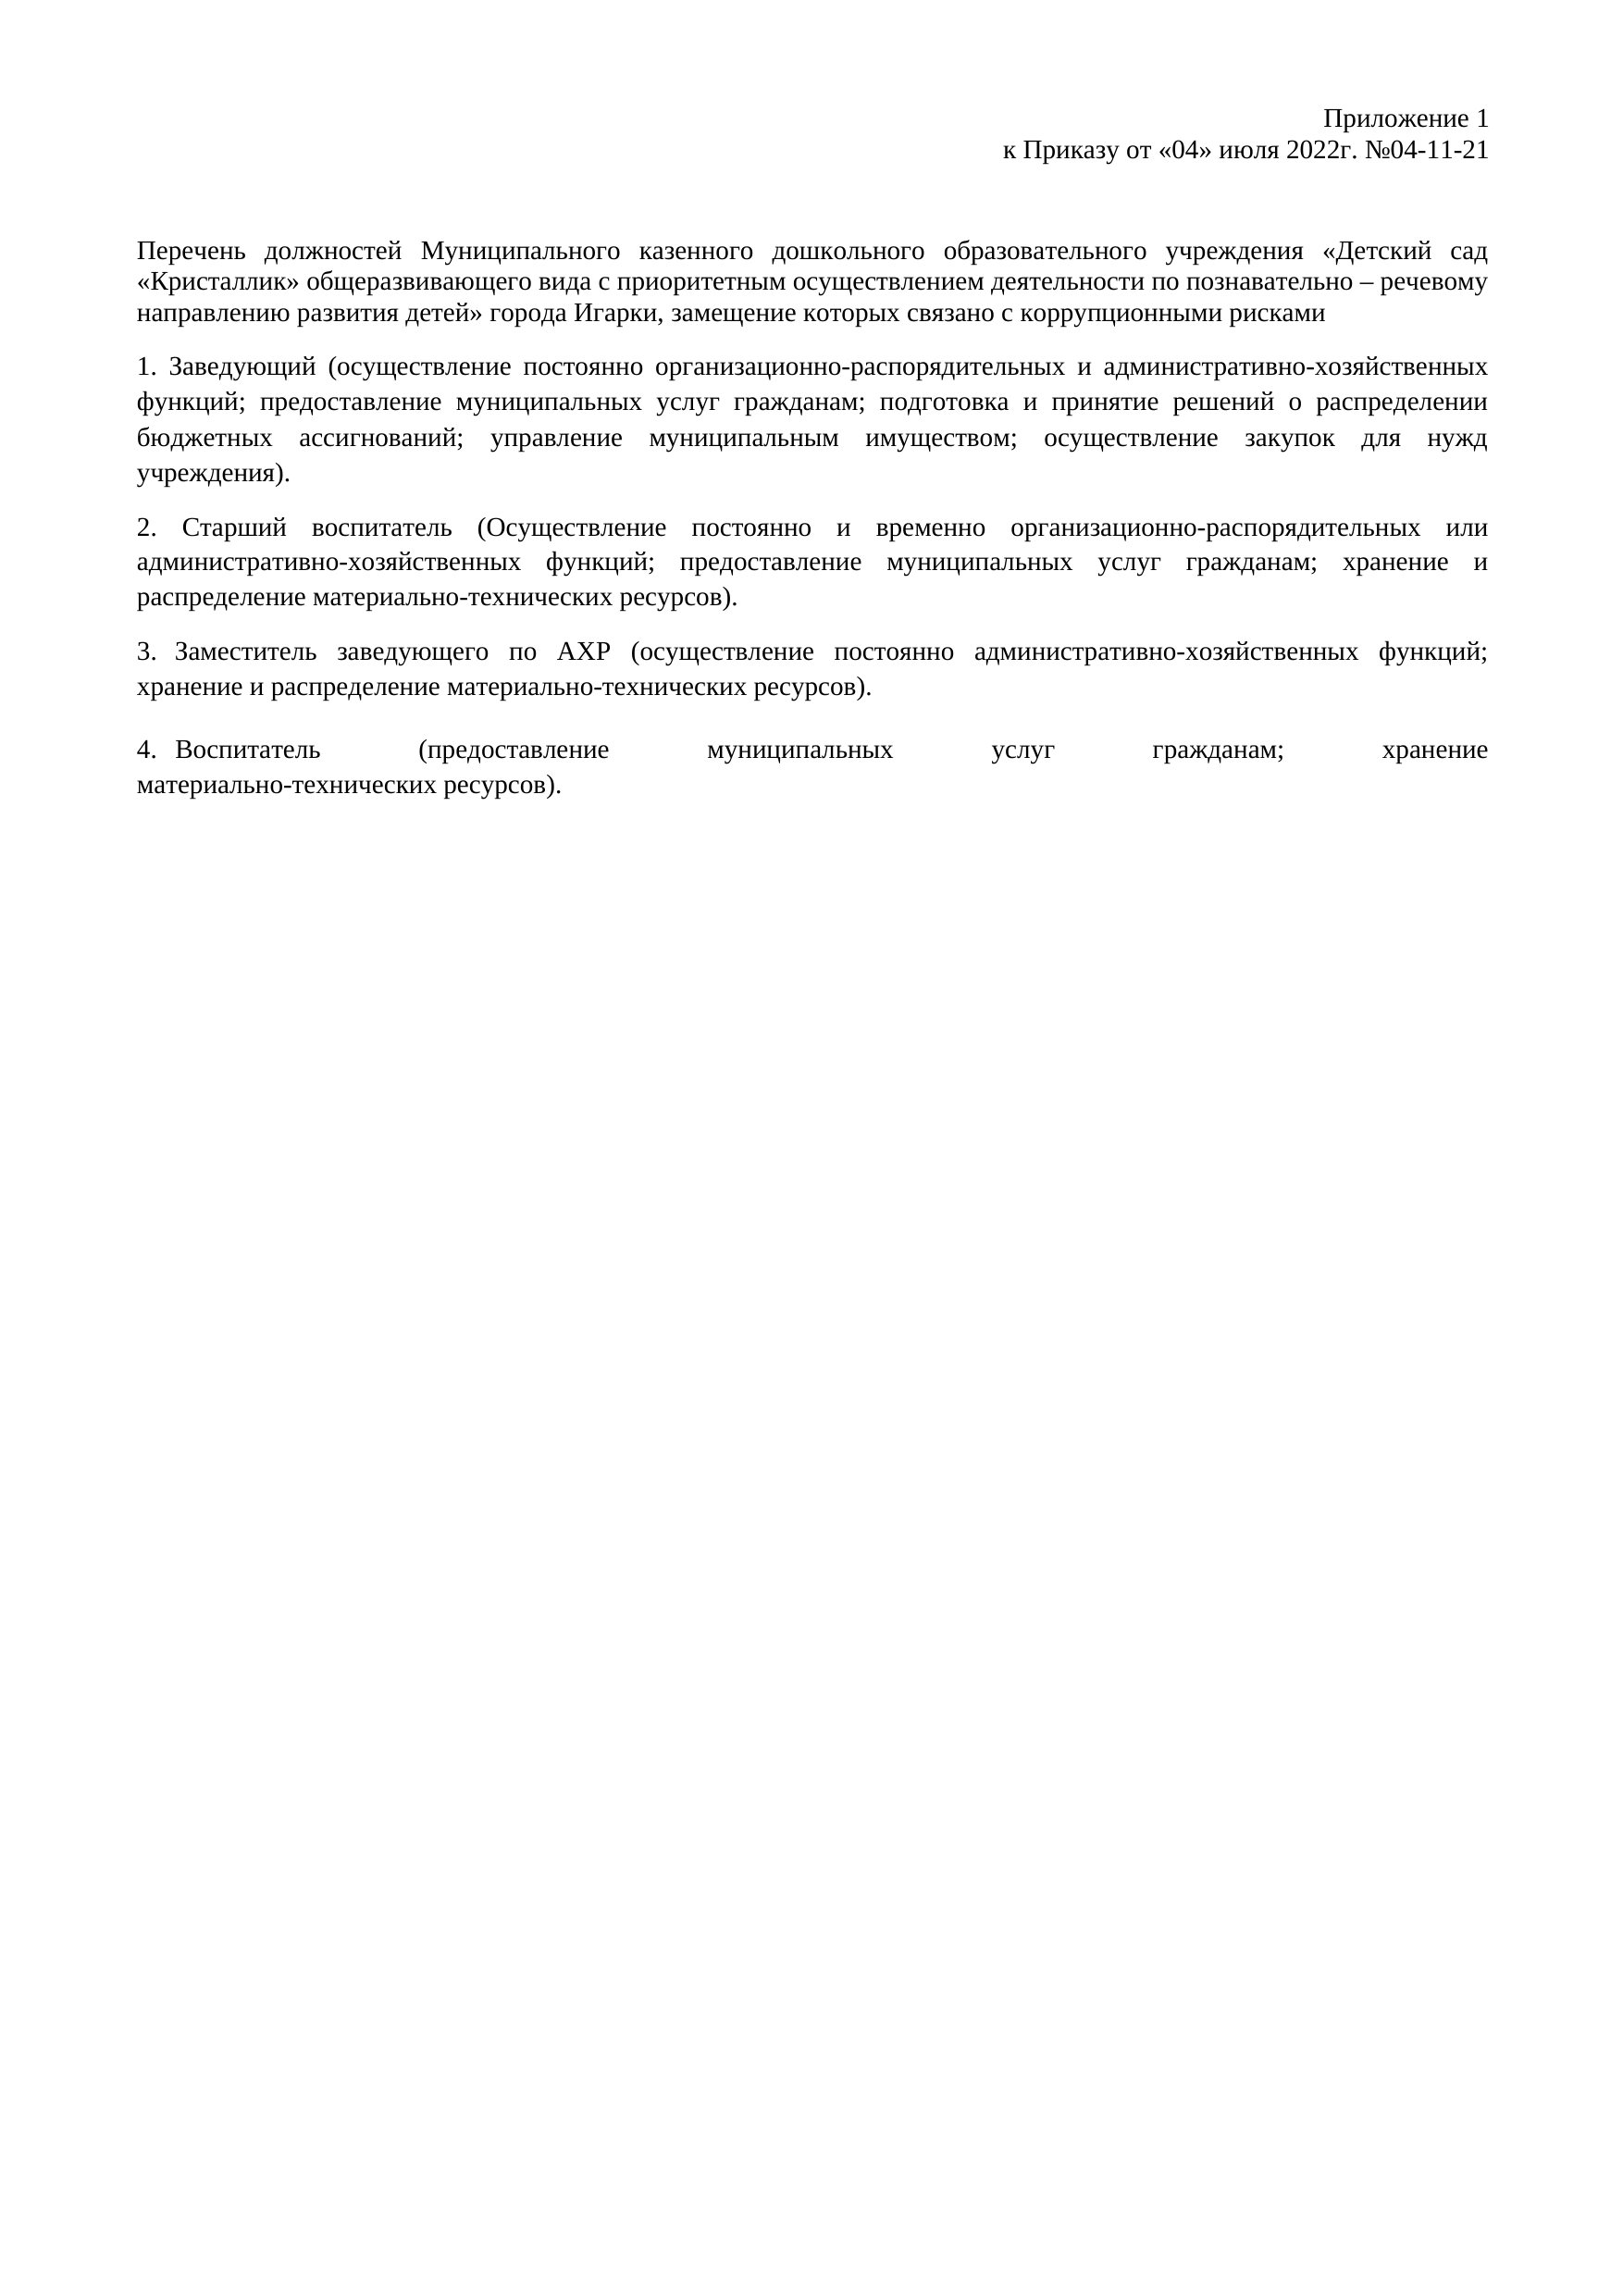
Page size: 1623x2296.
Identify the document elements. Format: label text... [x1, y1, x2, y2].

text 1. Заведующий (осуществление постоянно организационно-распорядительных и административно-хозяйственных функций; предоставление муниципальных услуг гражданам; подготовка и принятие решений о распределении бюджетных ассигнований; управление муниципальным имуществом; осуществление закупок для нужд учреждения). [137, 346, 1489, 489]
text Перечень должностей Муниципального казенного дошкольного образовательного учреждения «Детский сад «Кристаллик» общеразвивающего вида с приоритетным осуществлением деятельности по познавательно – речевому направлению развития детей» города Игарки, замещение которых связано с коррупционными рисками [137, 234, 1489, 328]
text 2. Старший воспитатель (Осуществление постоянно и временно организационно-распорядительных или административно-хозяйственных функций; предоставление муниципальных услуг гражданам; хранение и распределение материально-технических ресурсов). [137, 508, 1489, 613]
text к Приказу от «04» июля 2022г. №04-11-21 [638, 133, 1489, 165]
text 3. Заместитель заведующего по АХР (осуществление постоянно административно-хозяйственных функций; хранение и распределение материально-технических ресурсов). [137, 631, 1489, 702]
text 4. Воспитатель (предоставление муниципальных услуг гражданам; хранение материально-технических ресурсов). [137, 729, 1489, 801]
text Приложение 1 [634, 102, 1489, 133]
